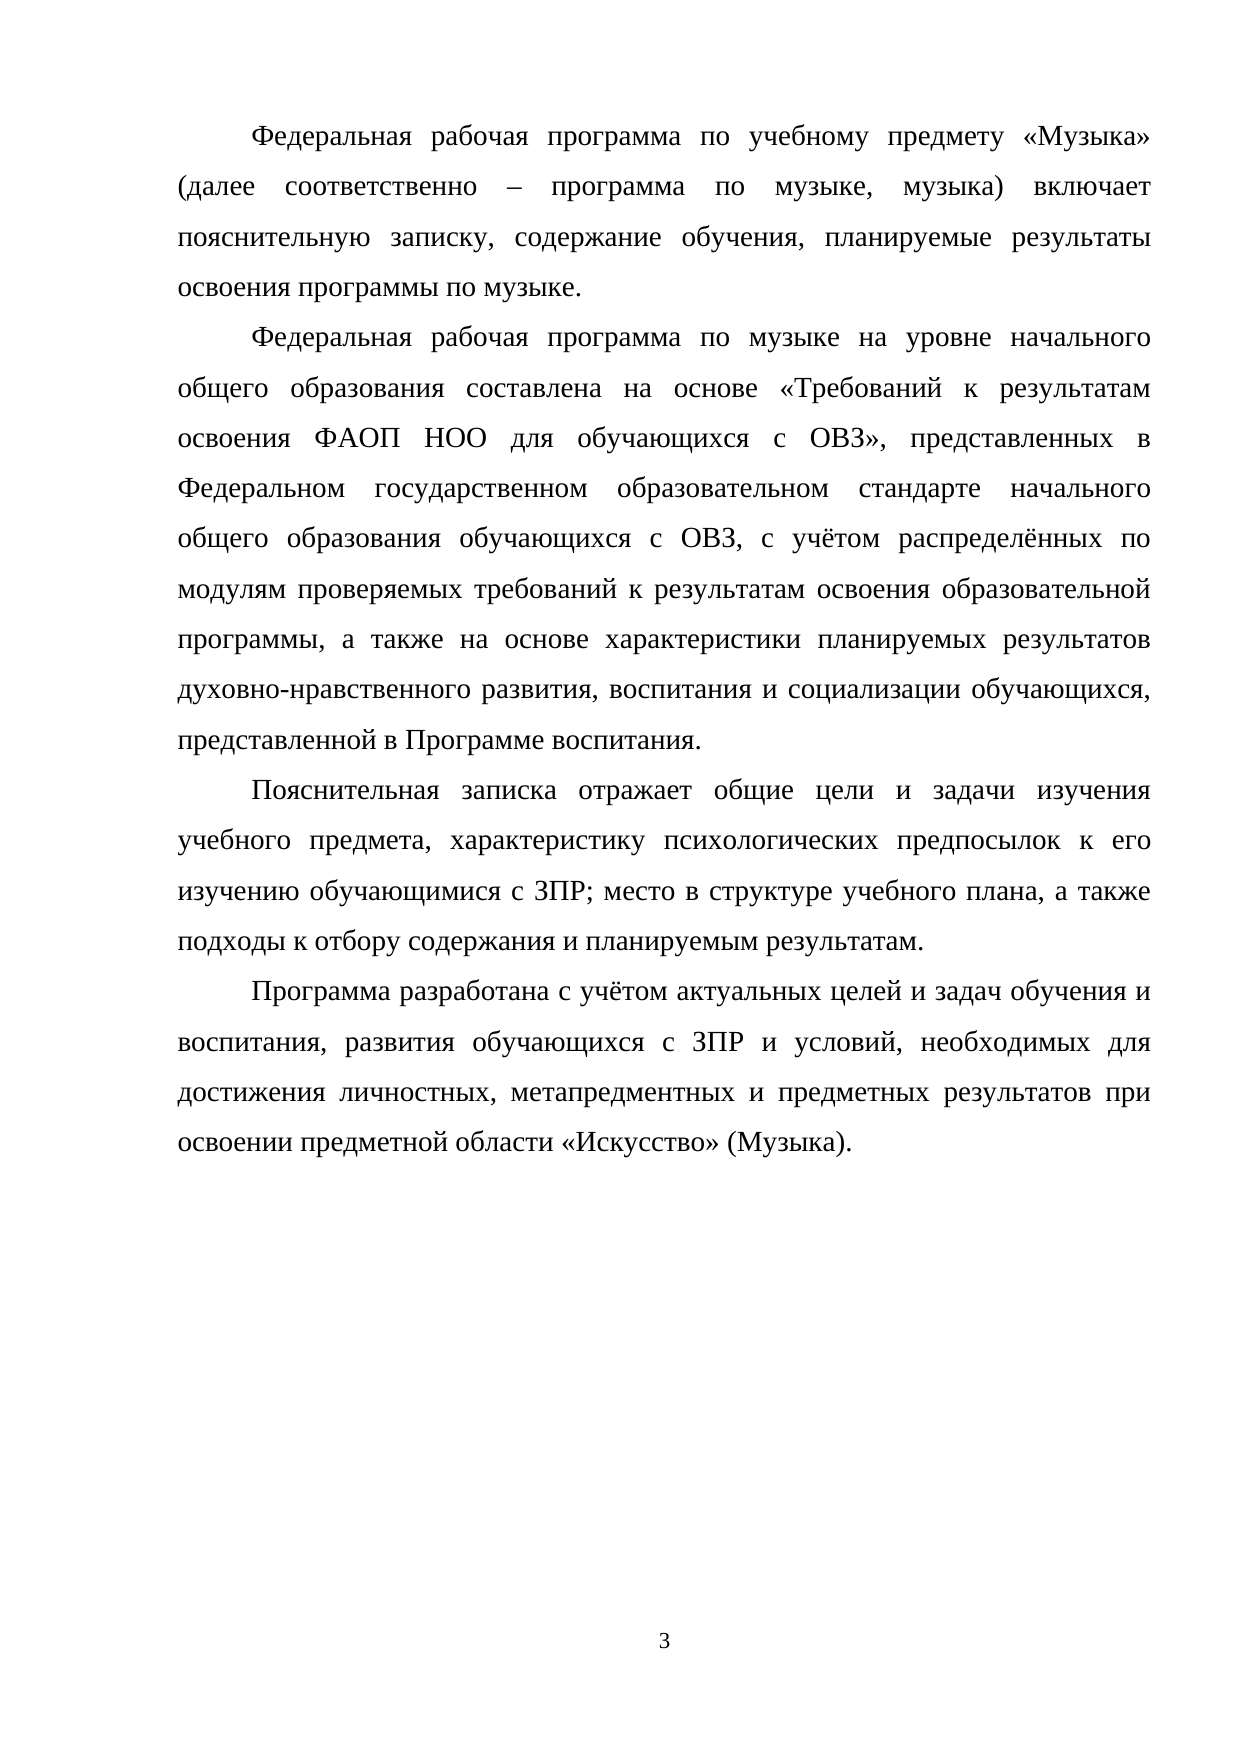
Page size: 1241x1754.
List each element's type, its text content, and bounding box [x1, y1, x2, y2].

text Федеральная рабочая программа по музыке на уровне начального общего образования составлена на основе «Требований к результатам освоения ФАОП НОО для обучающихся с ОВЗ», представленных в Федеральном государственном образовательном стандарте начального общего образования обучающихся с ОВЗ, с учётом распределённых по модулям проверяемых требований к результатам освоения образовательной программы, а также на основе характеристики планируемых результатов духовно-нравственного развития, воспитания и социализации обучающихся, представленной в Программе воспитания. [177, 319, 1152, 755]
text Федеральная рабочая программа по учебному предмету «Музыка» (далее соответственно – программа по музыке, музыка) включает пояснительную записку, содержание обучения, планируемые результаты освоения программы по музыке. [177, 118, 1152, 303]
text Пояснительная записка отражает общие цели и задачи изучения учебного предмета, характеристику психологических предпосылок к его изучению обучающимися с ЗПР; место в структуре учебного плана, а также подходы к отбору содержания и планируемым результатам. [177, 772, 1152, 957]
text Программа разработана с учётом актуальных целей и задач обучения и воспитания, развития обучающихся с ЗПР и условий, необходимых для достижения личностных, метапредментных и предметных результатов при освоении предметной области «Искусство» (Музыка). [177, 973, 1152, 1158]
